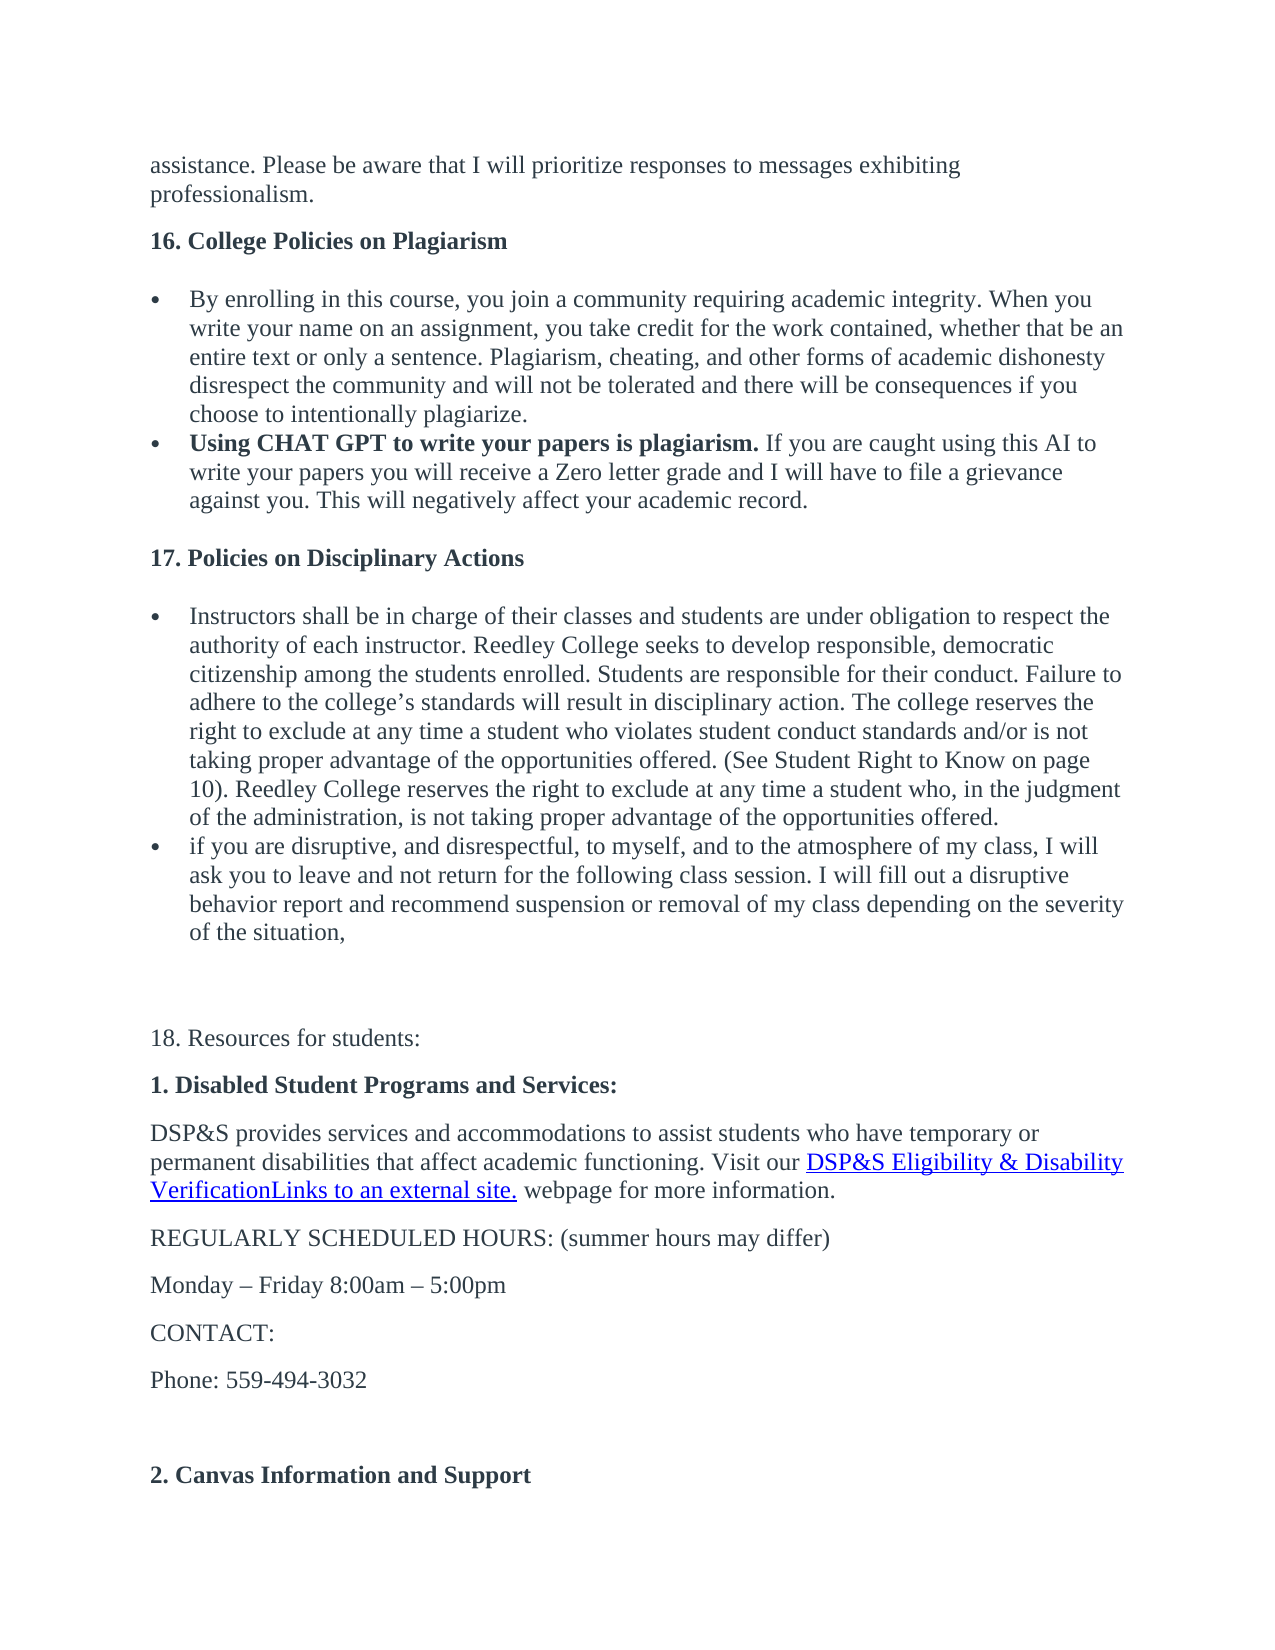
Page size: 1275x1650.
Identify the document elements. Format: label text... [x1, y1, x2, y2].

text DSP&S provides services and accommodations to assist students who have temporary or permanent disabilities that affect academic functioning. Visit our DSP&S Eligibility & Disability VerificationLinks to an external site. webpage for more information. [150, 1118, 1125, 1204]
list By enrolling in this course, you join a community requiring academic integrity. When you write your name on an assignment, you take credit for the work contained, whether that be an entire text or only a sentence. Plagiarism, cheating, and other forms of academic dishonesty disrespect the community and will not be tolerated and there will be consequences if you choose to intentionally plagiarize. [152, 284, 1125, 428]
text 2. Canvas Information and Support [150, 1460, 1125, 1489]
list Instructors shall be in charge of their classes and students are under obligation to respect the authority of each instructor. Reedley College seeks to develop responsible, democratic citizenship among the students enrolled. Students are responsible for their conduct. Failure to adhere to the college’s standards will result in disciplinary action. The college reserves the right to exclude at any time a student who violates student conduct standards and/or is not taking proper advantage of the opportunities offered. (See Student Right to Know on page 10). Reedley College reserves the right to exclude at any time a student who, in the judgment of the administration, is not taking proper advantage of the opportunities offered. [152, 601, 1125, 831]
text REGULARLY SCHEDULED HOURS: (summer hours may differ) [150, 1223, 1125, 1252]
text Phone: 559-494-3032 [150, 1365, 1125, 1394]
text Monday – Friday 8:00am – 5:00pm [150, 1270, 1125, 1299]
text 17. Policies on Disciplinary Actions [150, 543, 1125, 572]
list Using CHAT GPT to write your papers is plagiarism. If you are caught using this AI to write your papers you will receive a Zero letter grade and I will have to file a grievance against you. This will negatively affect your academic record. [152, 428, 1125, 514]
list if you are disruptive, and disrespectful, to myself, and to the atmosphere of my class, I will ask you to leave and not return for the following class session. I will fill out a disruptive behavior report and recommend suspension or removal of my class depending on the severity of the situation, [152, 831, 1125, 946]
text 16. College Policies on Plagiarism [150, 226, 1125, 255]
text CONTACT: [150, 1318, 1125, 1347]
text 18. Resources for students: [150, 1023, 1125, 1052]
text 1. Disabled Student Programs and Services: [150, 1070, 1125, 1099]
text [150, 150, 1125, 207]
